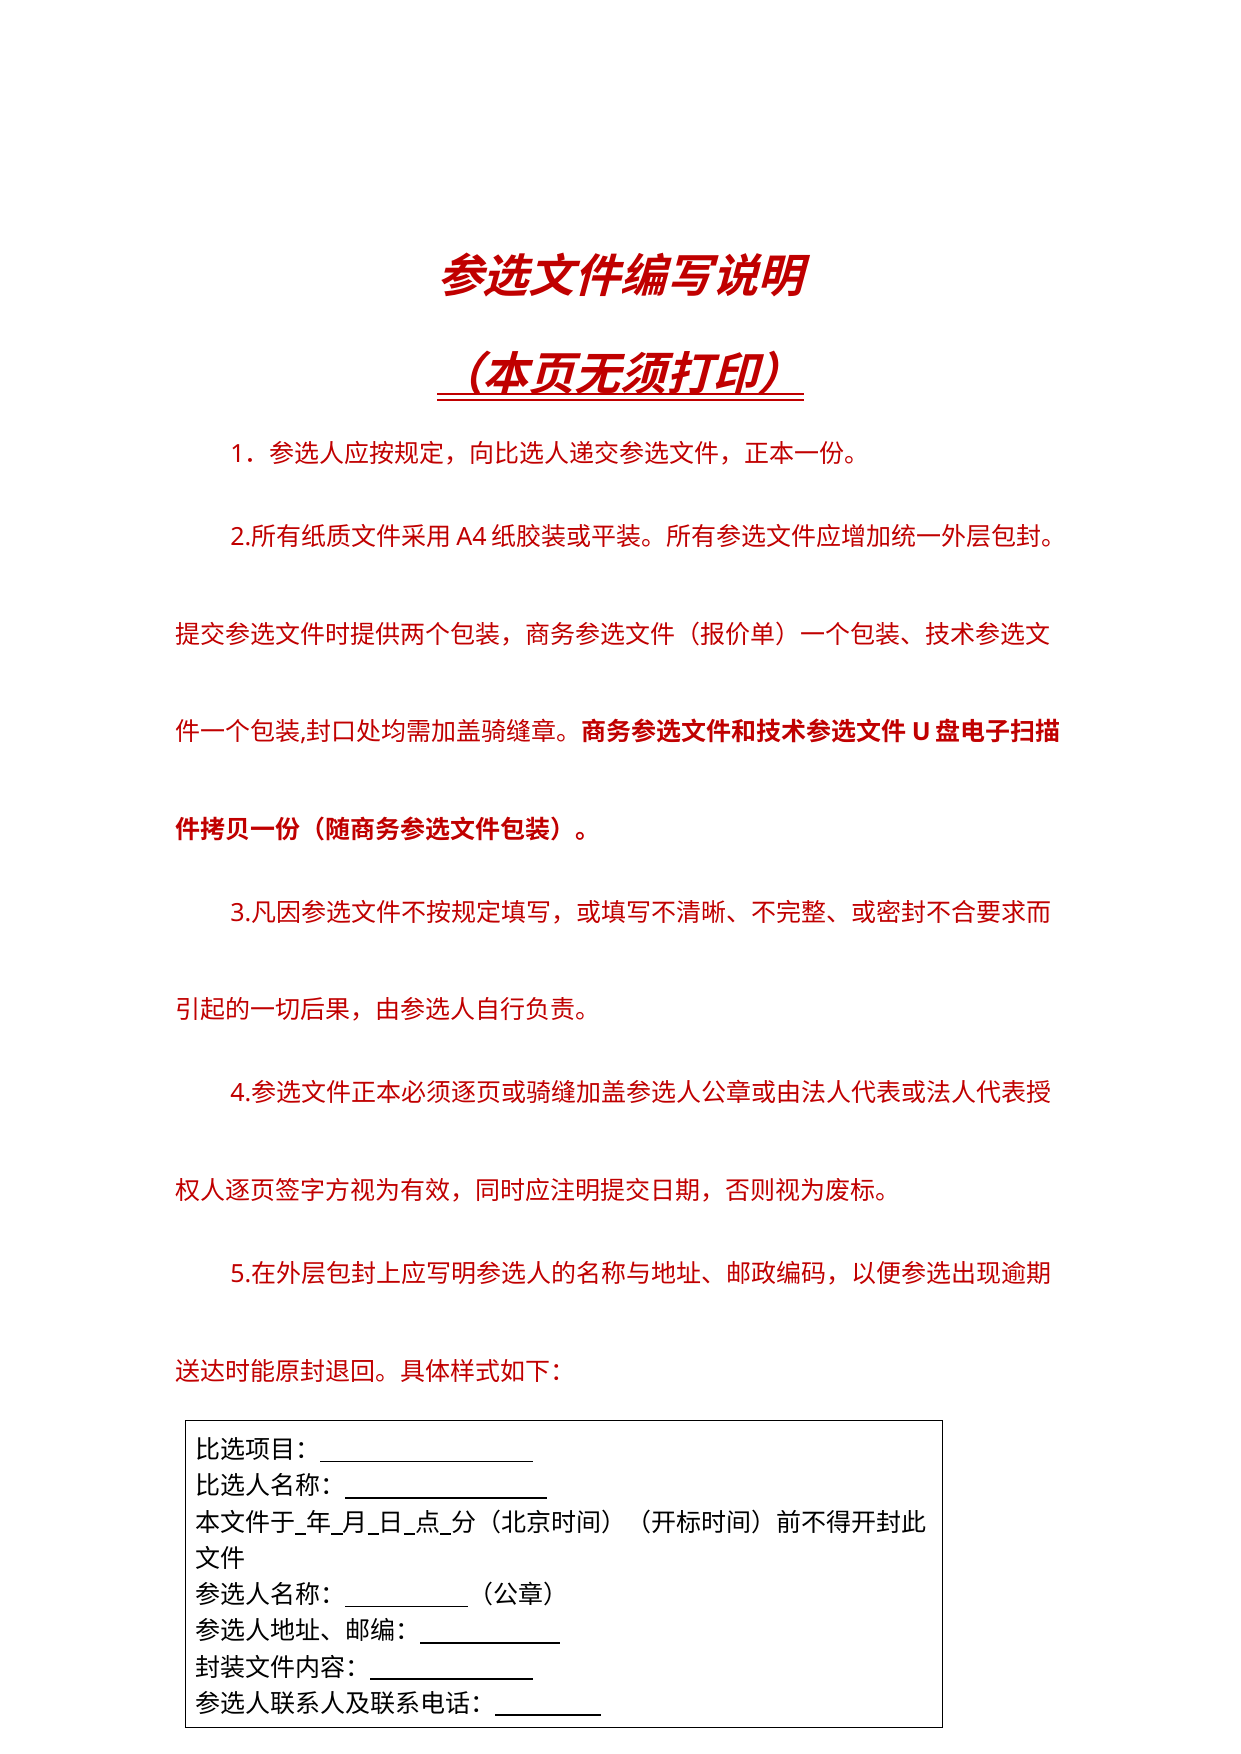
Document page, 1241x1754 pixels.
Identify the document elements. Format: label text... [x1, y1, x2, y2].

text 参选文件编写说明 [175, 224, 1065, 322]
text 5.在外层包封上应写明参选人的名称与地址、邮政编码，以便参选出现逾期送达时能原封退回。具体样式如下： [175, 1239, 1065, 1402]
text 1．参选人应按规定，向比选人递交参选文件，正本一份。 [175, 419, 1065, 484]
text 3.凡因参选文件不按规定填写，或填写不清晰、不完整、或密封不合要求而引起的一切后果，由参选人自行负责。 [175, 878, 1065, 1040]
text 2.所有纸质文件采用A4纸胶装或平装。所有参选文件应增加统一外层包封。提交参选文件时提供两个包装，商务参选文件（报价单）一个包装、技术参选文件一个包装,封口处均需加盖骑缝章。商务参选文件和技术参选文件U盘电子扫描件拷贝一份（随商务参选文件包装）。 [175, 502, 1065, 860]
text 4.参选文件正本必须逐页或骑缝加盖参选人公章或由法人代表或法人代表授权人逐页签字方视为有效，同时应注明提交日期，否则视为废标。 [175, 1058, 1065, 1221]
text （本页无须打印） [175, 322, 1065, 419]
